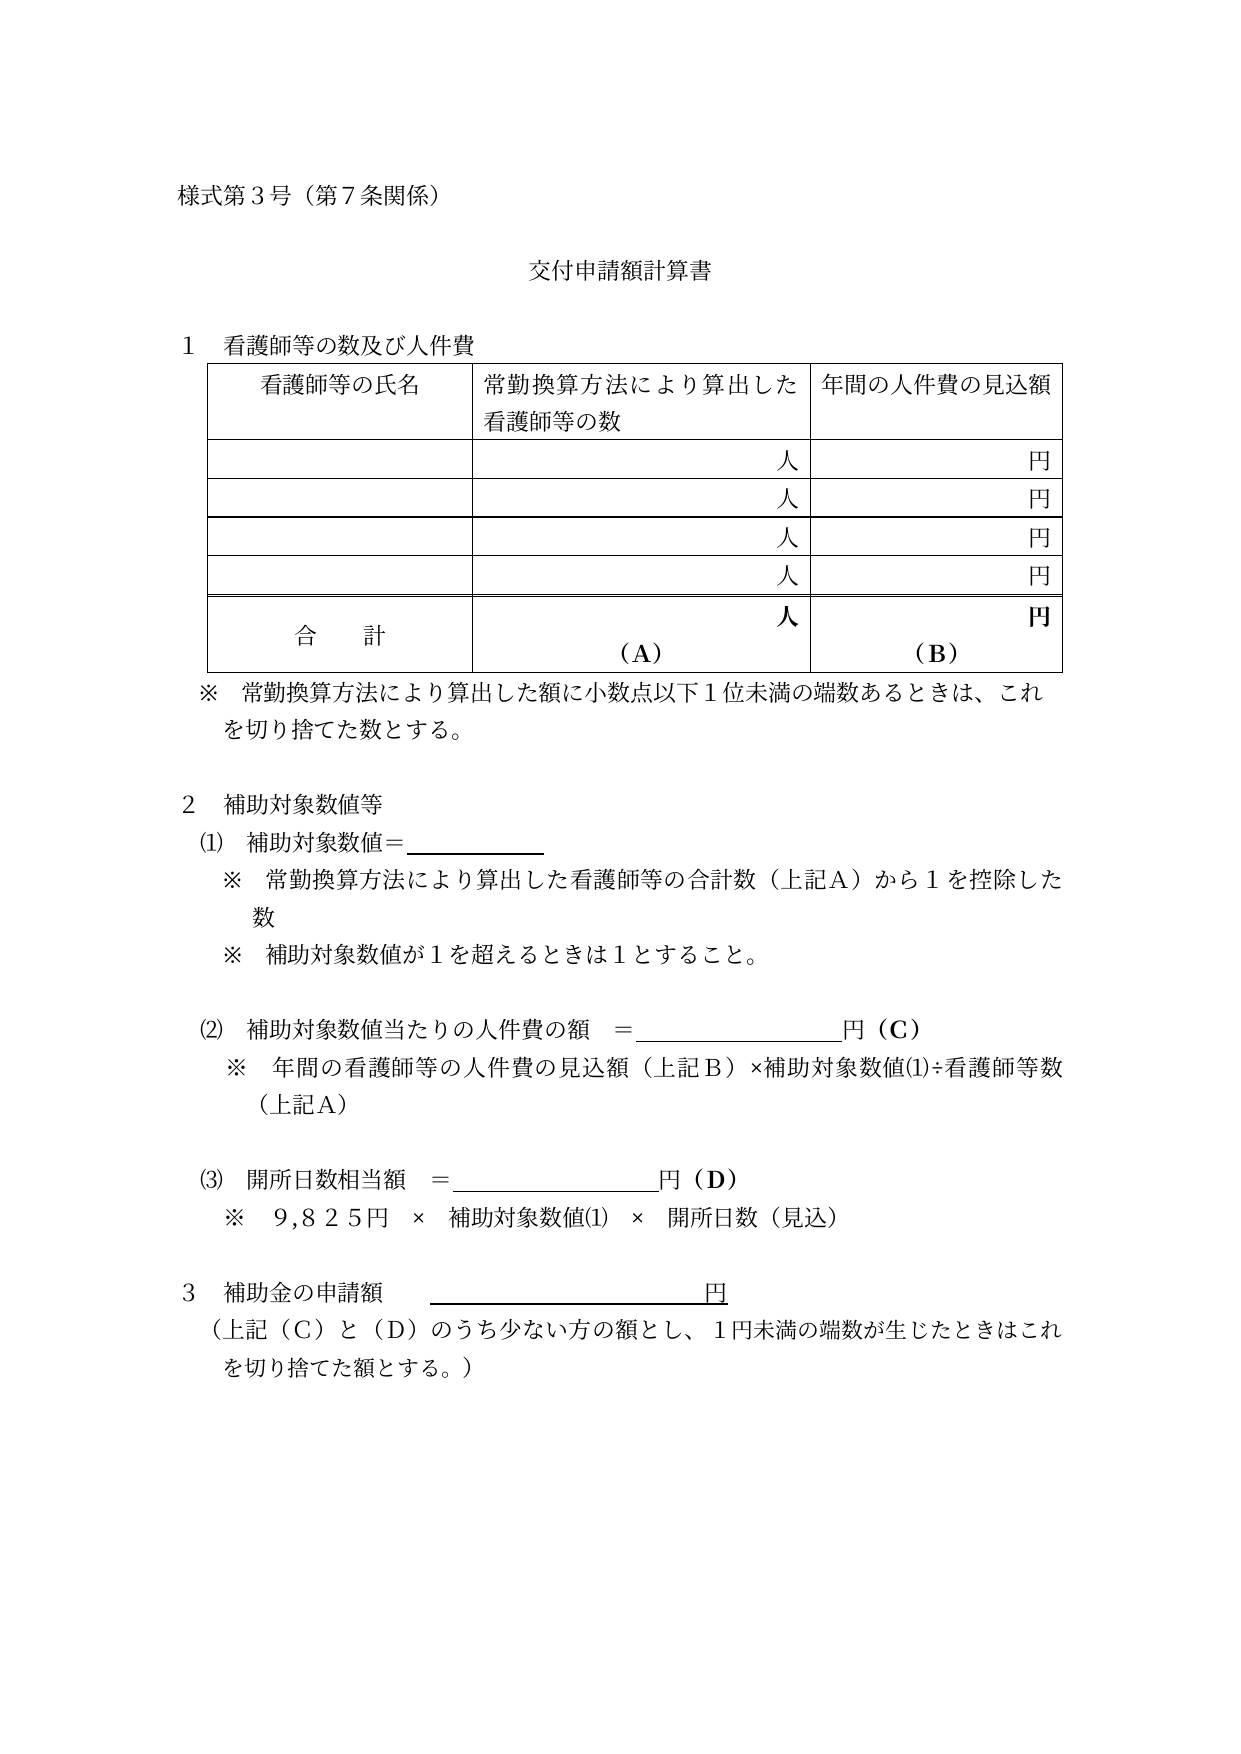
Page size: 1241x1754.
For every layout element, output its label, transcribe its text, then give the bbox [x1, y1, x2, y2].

text ⑴ 補助対象数値＝ [177, 823, 1063, 860]
text ※ 補助対象数値が１を超えるときは１とすること。 [177, 935, 1063, 973]
table_cell 円 [811, 556, 1062, 593]
text 交付申請額計算書 [177, 251, 1063, 288]
text ※ 年間の看護師等の人件費の見込額（上記Ｂ）×補助対象数値⑴÷看護師等数（上記Ａ） [177, 1048, 1063, 1123]
table_cell 円 [811, 518, 1062, 555]
text ⑵ 補助対象数値当たりの人件費の額 ＝ 円（Ｃ） [177, 1010, 1063, 1048]
text ※ ９,８２５円 × 補助対象数値⑴ × 開所日数（見込） [177, 1198, 1063, 1235]
text ※ 常勤換算方法により算出した額に小数点以下１位未満の端数あるときは、これを切り捨てた数とする。 [199, 673, 1063, 748]
text ３ 補助金の申請額 円 [177, 1273, 1063, 1310]
table_cell 人 [473, 556, 810, 593]
table_header 看護師等の氏名 [208, 364, 472, 439]
table_cell 円 [811, 440, 1062, 478]
table_cell [208, 440, 472, 478]
table_header 常勤換算方法により算出した看護師等の数 [473, 364, 810, 439]
text ⑶ 開所日数相当額 ＝ 円（Ｄ） [177, 1160, 1063, 1198]
text １ 看護師等の数及び人件費 [177, 326, 1063, 363]
table_cell 人 [473, 518, 810, 555]
text ２ 補助対象数値等 [177, 785, 1063, 823]
table_cell 円 [811, 479, 1062, 516]
table_cell [208, 556, 472, 593]
text 様式第３号（第７条関係） [177, 176, 1063, 213]
text ※ 常勤換算方法により算出した看護師等の合計数（上記Ａ）から１を控除した数 [223, 860, 1063, 935]
table_header 年間の人件費の見込額 [811, 364, 1062, 439]
table_cell [208, 518, 472, 555]
table_cell 人 [473, 479, 810, 516]
table_cell 合 計 [208, 597, 472, 672]
table_cell 人 [473, 440, 810, 478]
table_cell 円 （Ｂ） [811, 597, 1062, 672]
table_cell 人 （Ａ） [473, 597, 810, 672]
table_cell [208, 479, 472, 516]
text （上記（Ｃ）と（Ｄ）のうち少ない方の額とし、１円未満の端数が生じたときはこれを切り捨てた額とする。） [199, 1310, 1063, 1385]
